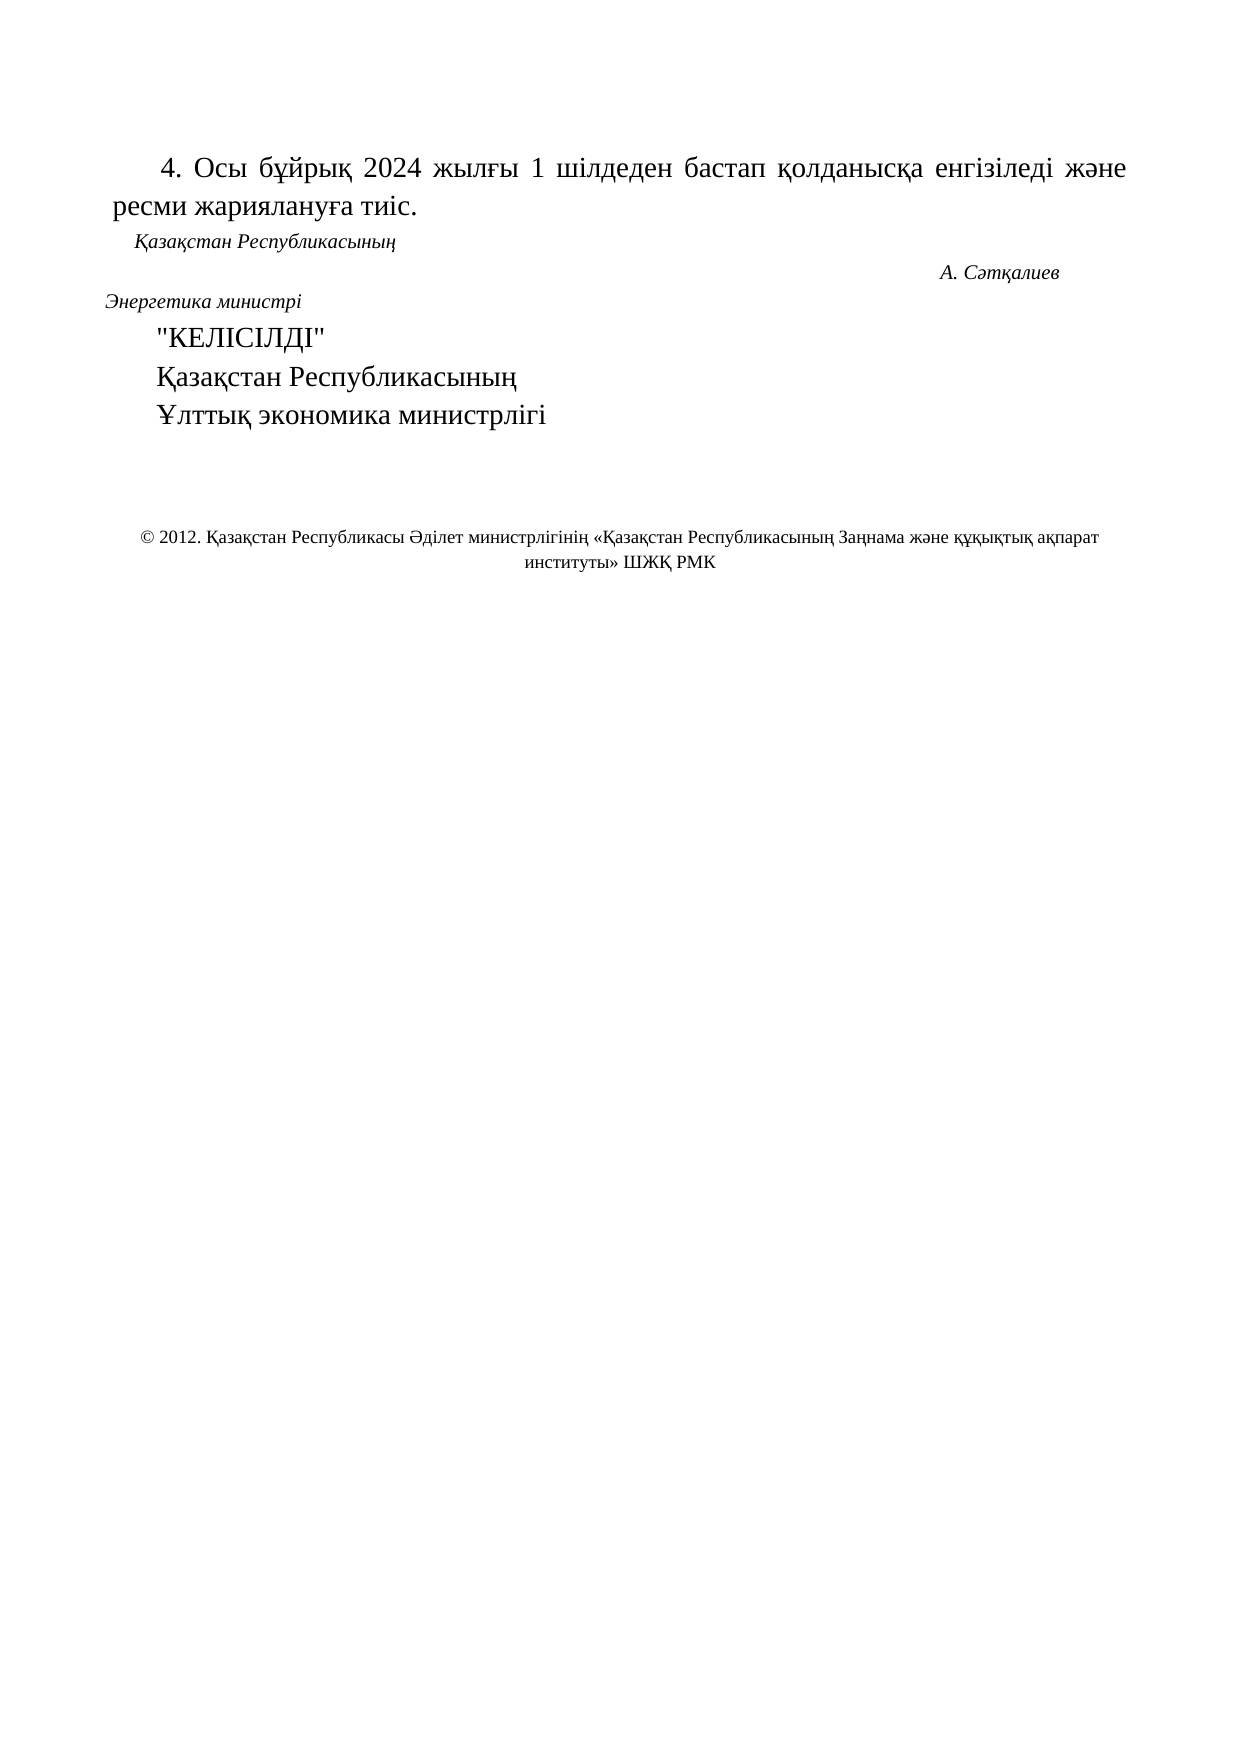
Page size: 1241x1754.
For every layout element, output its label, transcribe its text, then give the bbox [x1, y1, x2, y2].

table_header Қазақстан Республикасының Энергетика министрі [101, 227, 939, 320]
text © 2012. Қазақстан Республикасы Әділет министрлігінің «Қазақстан Республикасының Заңнама және құқықтық ақпарат институты» ШЖҚ РМК [112, 526, 1128, 573]
table_header А. Сәтқалиев [939, 227, 1240, 320]
text Ұлттық экономика министрлігі [112, 397, 1128, 431]
text "КЕЛІСІЛДІ" [112, 320, 1128, 354]
text Қазақстан Республикасының [112, 359, 1128, 392]
text 4. Осы бұйрық 2024 жылғы 1 шілдеден бастап қолданысқа енгізіледі және ресми жариялануға тиіс. [112, 150, 1128, 222]
